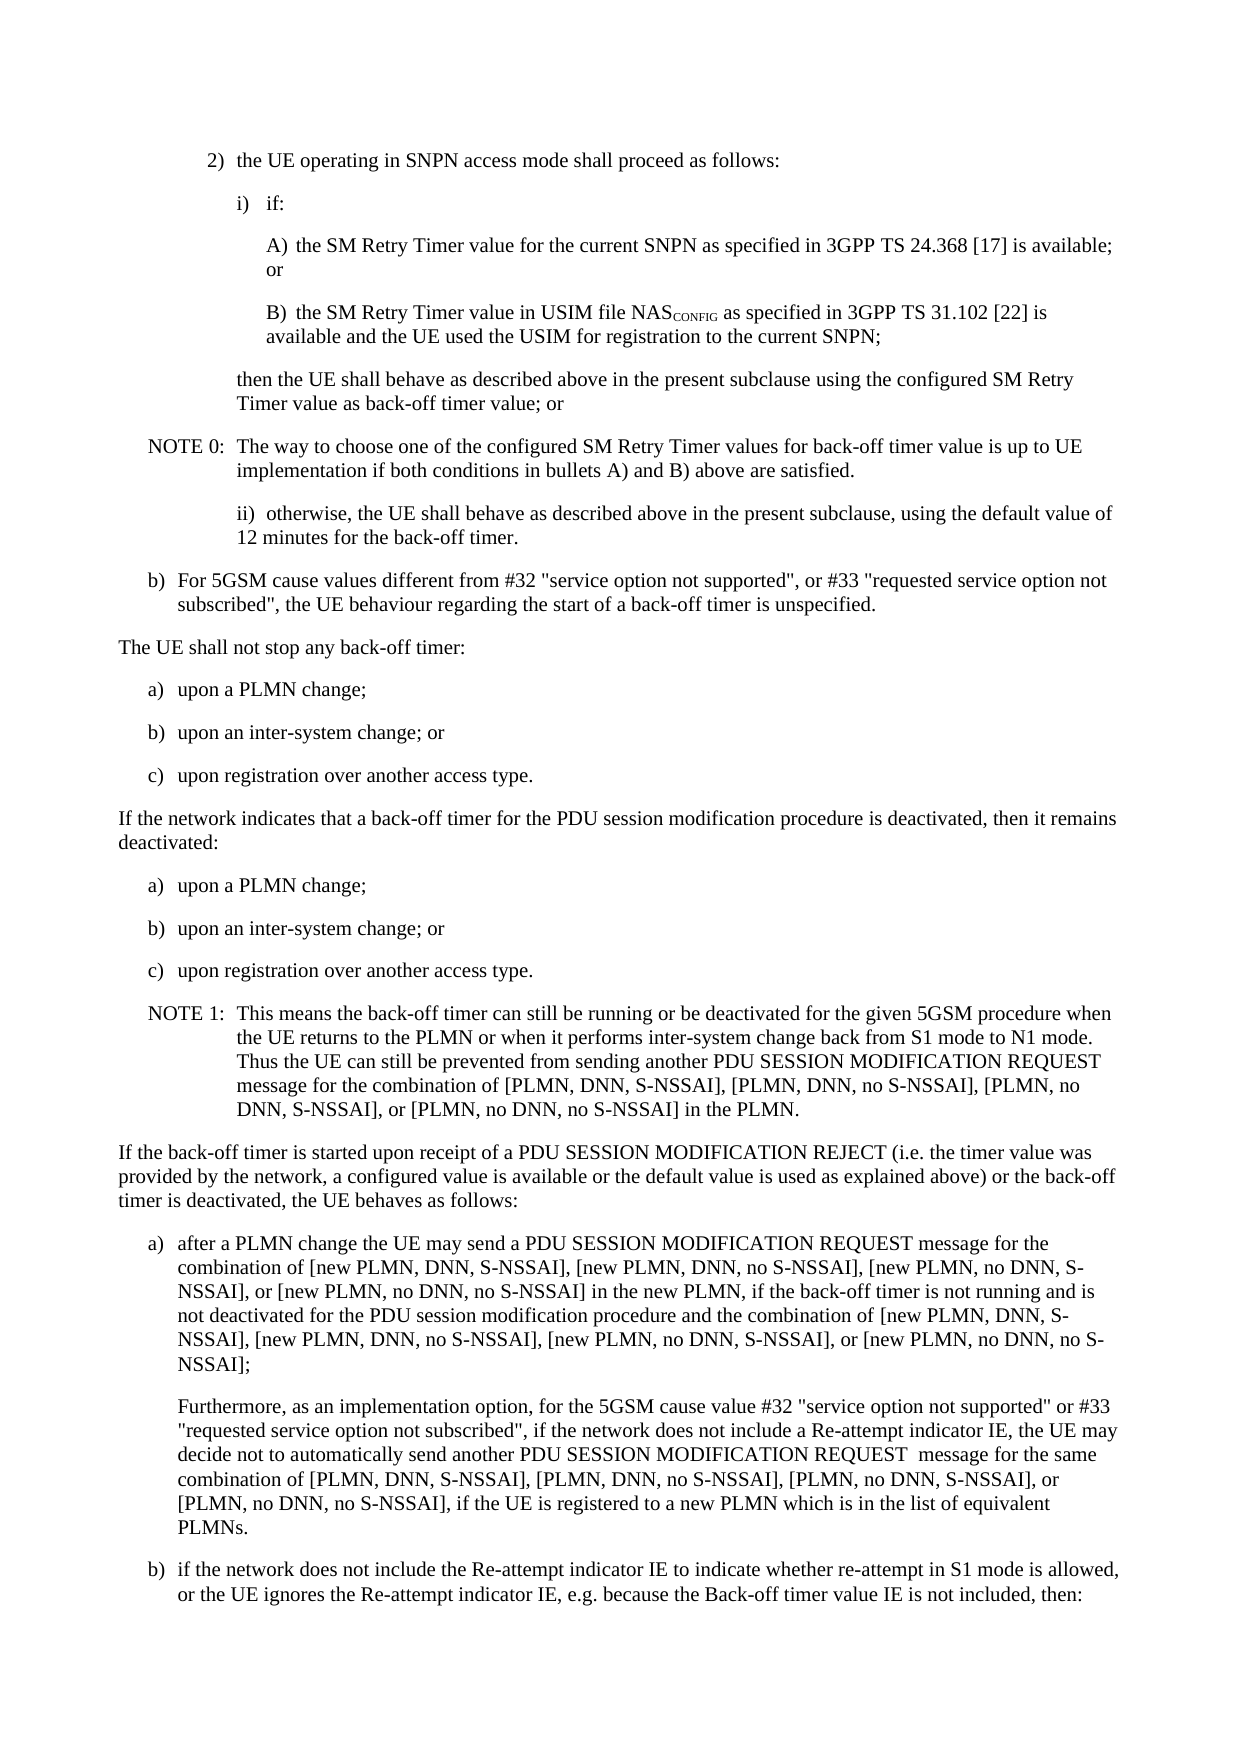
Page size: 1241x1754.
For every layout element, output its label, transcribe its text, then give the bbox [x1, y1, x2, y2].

text B) the SM Retry Timer value in USIM file NASCONFIG as specified in 3GPP TS 31.102 [22] is available and the UE used the USIM for registration to the current SNPN; [266, 300, 1122, 348]
text ii) otherwise, the UE shall behave as described above in the present subclause, using the default value of 12 minutes for the back-off timer. [236, 501, 1122, 549]
text A) the SM Retry Timer value for the current SNPN as specified in 3GPP TS 24.368 [17] is available; or [266, 233, 1122, 281]
text c) upon registration over another access type. [148, 958, 1122, 982]
text If the network indicates that a back-off timer for the PDU session modification procedure is deactivated, then it remains deactivated: [118, 806, 1122, 854]
text If the back-off timer is started upon receipt of a PDU SESSION MODIFICATION REJECT (i.e. the timer value was provided by the network, a configured value is available or the default value is used as explained above) or the back-off timer is deactivated, the UE behaves as follows: [118, 1140, 1122, 1212]
text c) upon registration over another access type. [148, 763, 1122, 787]
text a) upon a PLMN change; [148, 677, 1122, 701]
text b) if the network does not include the Re-attempt indicator IE to indicate whether re-attempt in S1 mode is allowed, or the UE ignores the Re-attempt indicator IE, e.g. because the Back-off timer value IE is not included, then: [148, 1557, 1122, 1606]
text The UE shall not stop any back-off timer: [118, 634, 1122, 659]
text i) if: [236, 191, 1122, 214]
text then the UE shall behave as described above in the present subclause using the configured SM Retry Timer value as back-off timer value; or [236, 367, 1122, 415]
text a) upon a PLMN change; [148, 873, 1122, 897]
text a) after a PLMN change the UE may send a PDU SESSION MODIFICATION REQUEST message for the combination of [new PLMN, DNN, S-NSSAI], [new PLMN, DNN, no S-NSSAI], [new PLMN, no DNN, S-NSSAI], or [new PLMN, no DNN, no S-NSSAI] in the new PLMN, if the back-off timer is not running and is not deactivated for the PDU session modification procedure and the combination of [new PLMN, DNN, S-NSSAI], [new PLMN, DNN, no S-NSSAI], [new PLMN, no DNN, S-NSSAI], or [new PLMN, no DNN, no S-NSSAI]; [148, 1231, 1122, 1376]
text b) For 5GSM cause values different from #32 "service option not supported", or #33 "requested service option not subscribed", the UE behaviour regarding the start of a back-off timer is unspecified. [148, 568, 1122, 616]
text 2) the UE operating in SNPN access mode shall proceed as follows: [207, 148, 1122, 172]
text Furthermore, as an implementation option, for the 5GSM cause value #32 "service option not supported" or #33 "requested service option not subscribed", if the network does not include a Re-attempt indicator IE, the UE may decide not to automatically send another PDU SESSION MODIFICATION REQUEST message for the same combination of [PLMN, DNN, S-NSSAI], [PLMN, DNN, no S-NSSAI], [PLMN, no DNN, S-NSSAI], or [PLMN, no DNN, no S-NSSAI], if the UE is registered to a new PLMN which is in the list of equivalent PLMNs. [148, 1394, 1122, 1539]
text b) upon an inter-system change; or [148, 916, 1122, 939]
text NOTE 1: This means the back-off timer can still be running or be deactivated for the given 5GSM procedure when the UE returns to the PLMN or when it performs inter-system change back from S1 mode to N1 mode. Thus the UE can still be prevented from sending another PDU SESSION MODIFICATION REQUEST message for the combination of [PLMN, DNN, S-NSSAI], [PLMN, DNN, no S-NSSAI], [PLMN, no DNN, S-NSSAI], or [PLMN, no DNN, no S-NSSAI] in the PLMN. [148, 1001, 1122, 1121]
text b) upon an inter-system change; or [148, 720, 1122, 744]
text NOTE 0: The way to choose one of the configured SM Retry Timer values for back-off timer value is up to UE implementation if both conditions in bullets A) and B) above are satisfied. [148, 434, 1122, 482]
